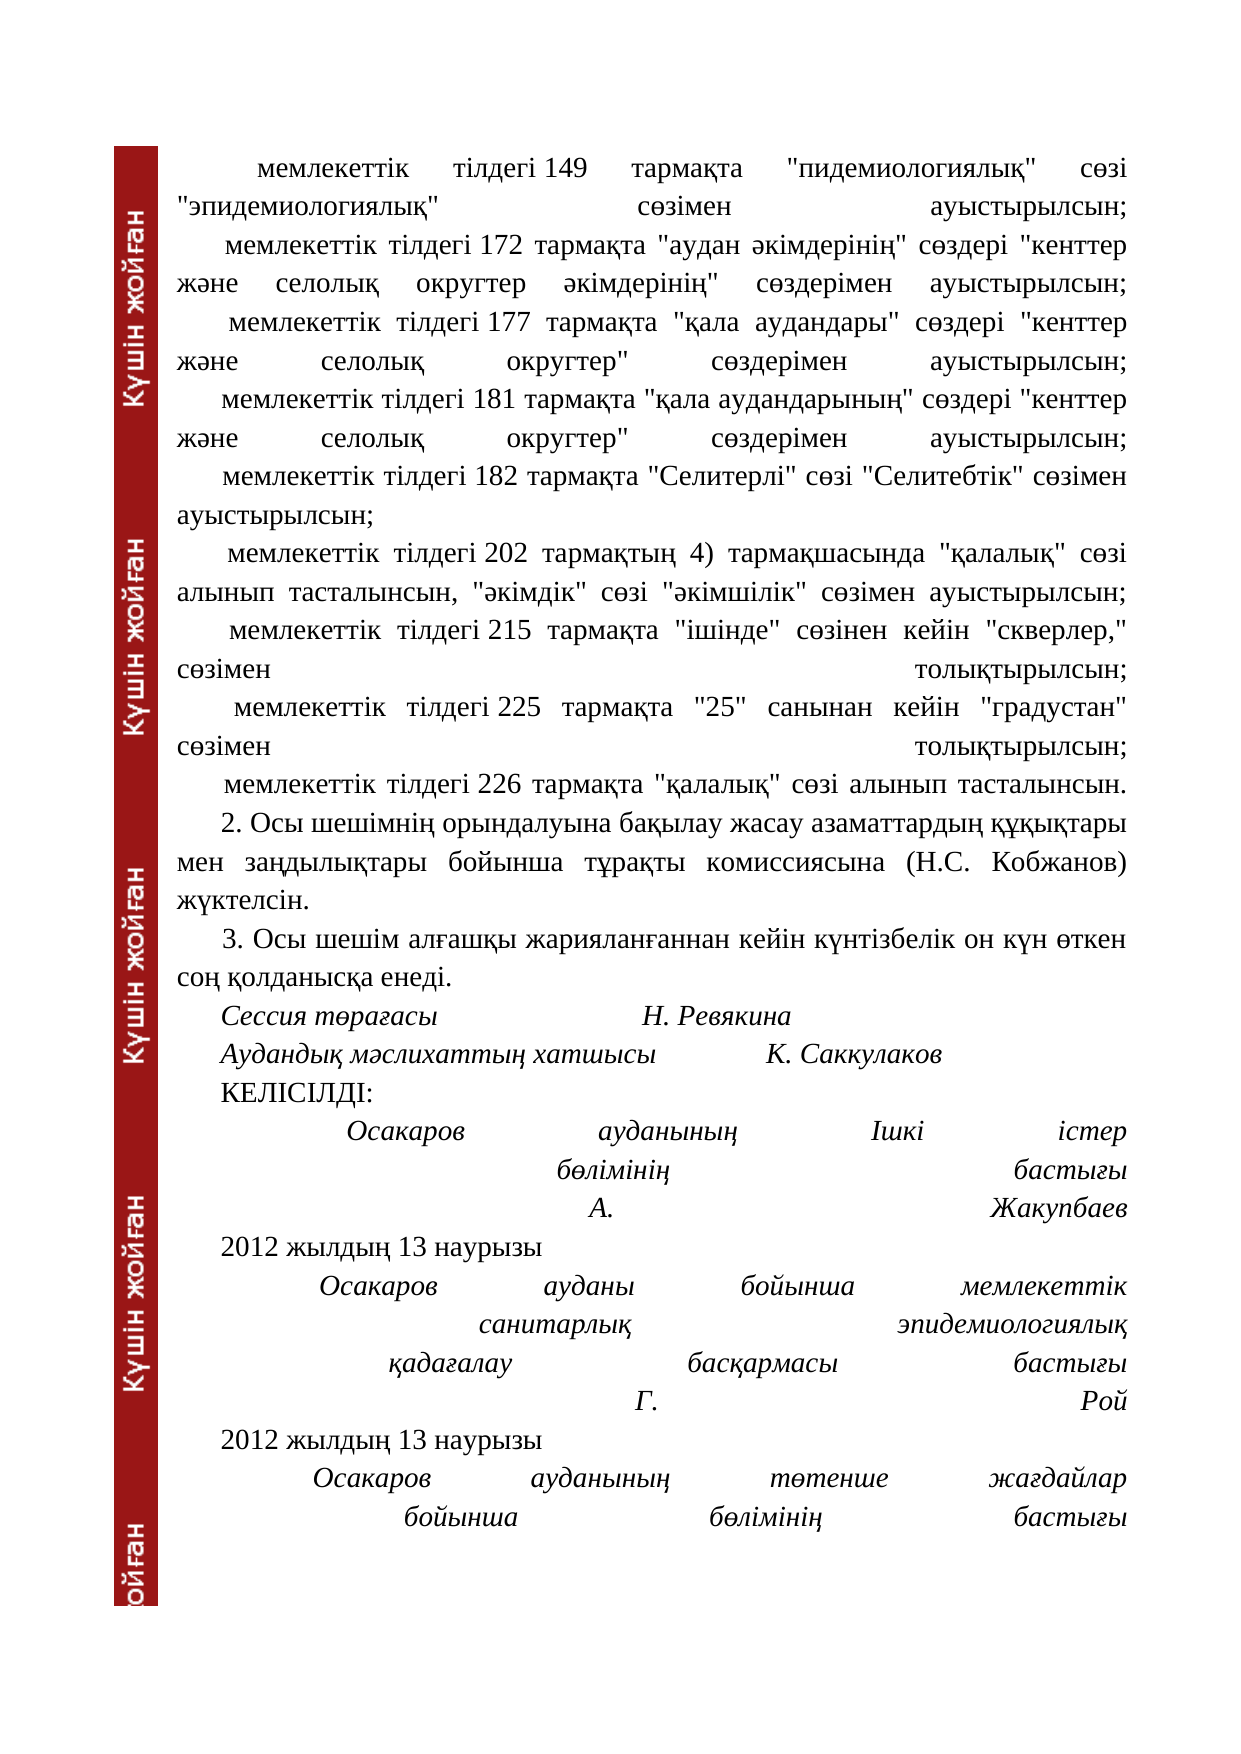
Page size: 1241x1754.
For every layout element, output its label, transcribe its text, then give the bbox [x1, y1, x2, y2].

text Осакаров ауданы бойынша мемлекеттік санитарлық эпидемиологиялық қадағалау басқармасы бастығы Г. Рой 2012 жылдың 13 наурызы [112, 1268, 1128, 1455]
picture [114, 1455, 158, 1460]
text Аудандық мәслихаттың хатшысы К. Саккулаков [112, 1036, 1128, 1070]
picture [114, 146, 158, 150]
text Осакаров ауданының төтенше жағдайлар бойынша бөлімінің бастығы Д. Сулейменов 2012 жылдың 13 наурызы [112, 1460, 1128, 1532]
picture [114, 1108, 158, 1113]
picture [114, 1070, 158, 1075]
text КЕЛІСІЛДІ: [112, 1075, 1128, 1108]
picture [114, 1031, 158, 1036]
picture [114, 1532, 158, 1606]
text Сессия төрағасы Н. Ревякина [112, 998, 1128, 1031]
text Осакаров ауданының Ішкі істер бөлімінің бастығы А. Жакупбаев 2012 жылдың 13 наурызы [112, 1113, 1128, 1263]
picture [114, 1263, 158, 1268]
picture [114, 993, 158, 998]
